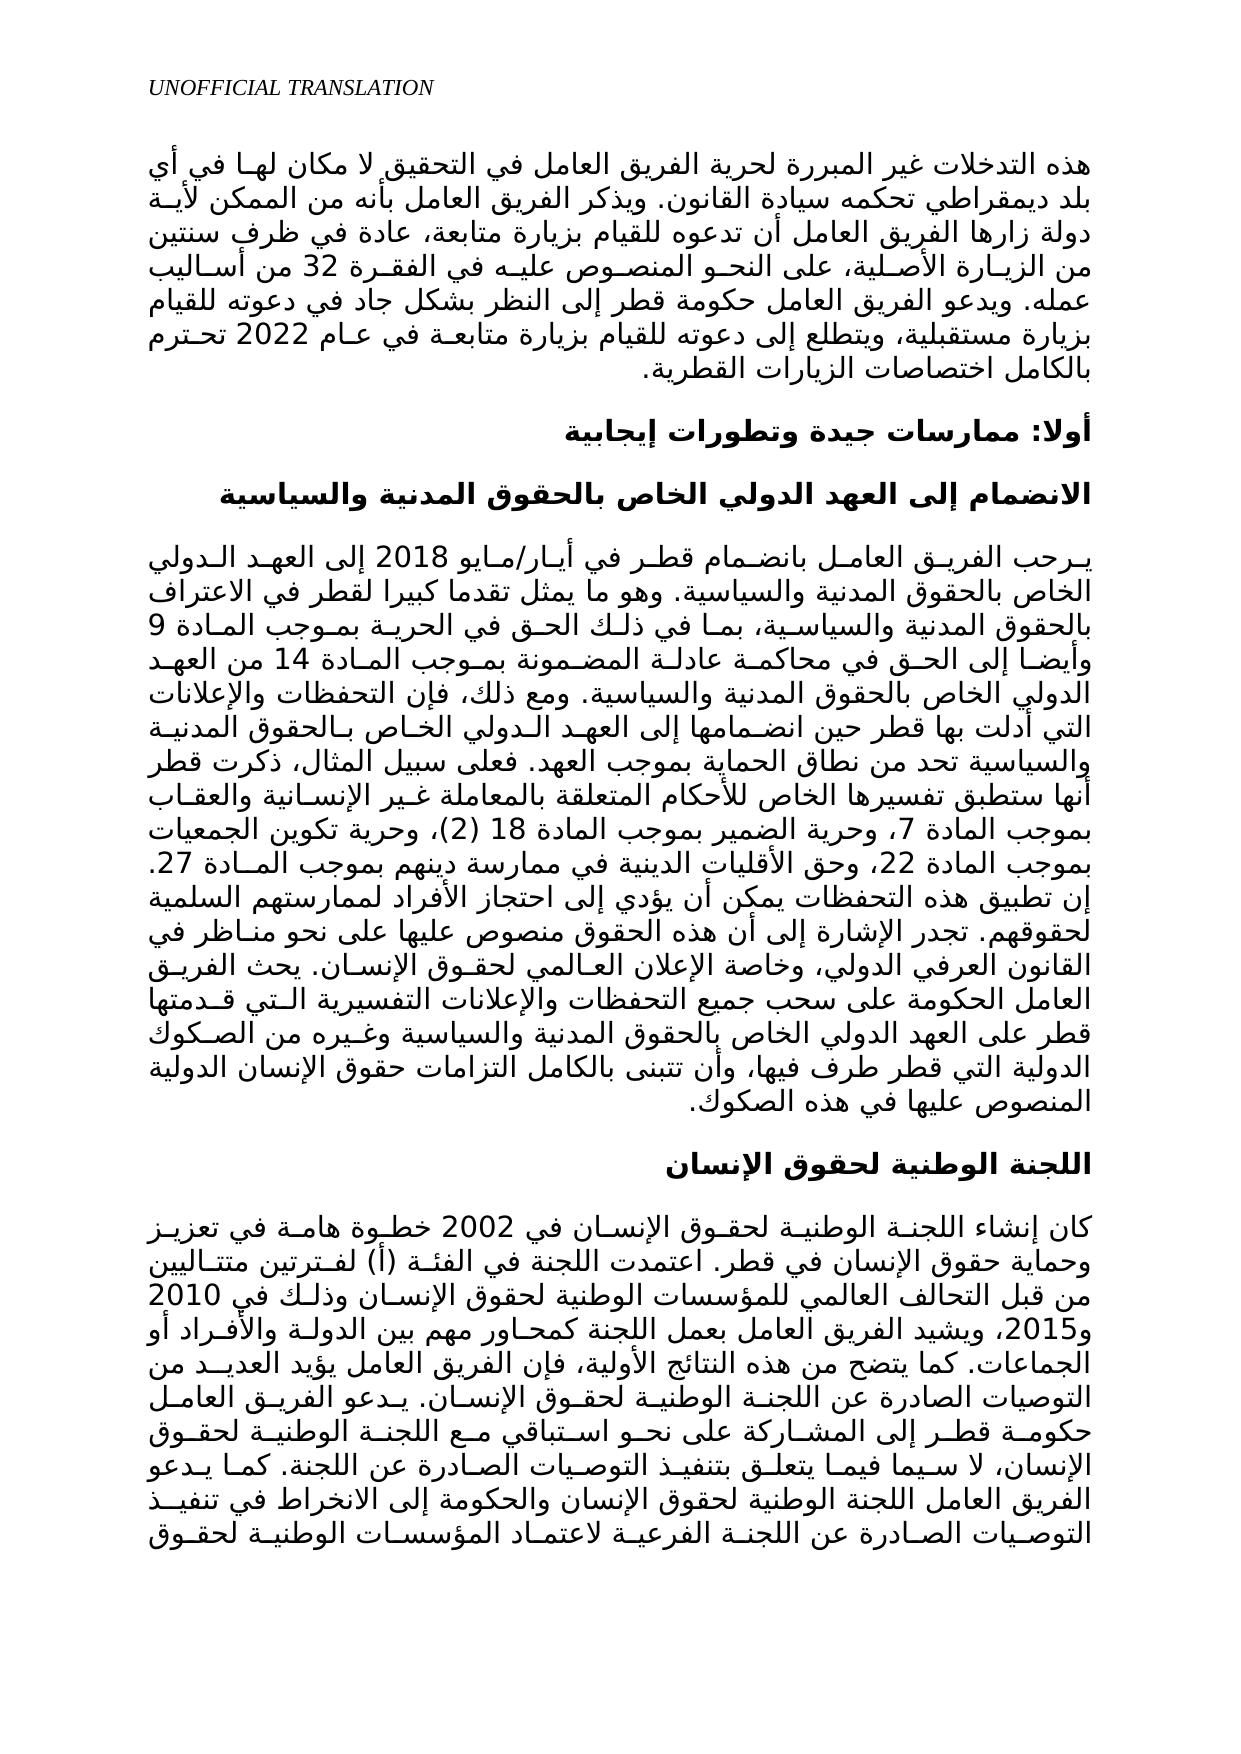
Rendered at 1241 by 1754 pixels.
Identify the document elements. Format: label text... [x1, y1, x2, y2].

text الانضمام إلى العهد الدولي الخاص بالحقوق المدنية والسياسية [148, 478, 1093, 512]
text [148, 1210, 1093, 1550]
text أولا: ممارسات جيدة وتطورات إيجابية [148, 414, 1093, 448]
text هذه التدخلات غير المبررة لحرية الفريق العامل في التحقيق لا مكان لها في أي بلد ديمقراطي تحكمه سيادة القانون. ويذكر الفريق العامل بأنه من الممكن لأية دولة زارها الفريق العامل أن تدعوه للقيام بزيارة متابعة، عادة في ظرف سنتين من الزيارة الأصلية، على النحو المنصوص عليه في الفقرة 32 من أساليب عمله. ويدعو الفريق العامل حكومة قطر إلى النظر بشكل جاد في دعوته للقيام بزيارة مستقبلية، ويتطلع إلى دعوته للقيام بزيارة متابعة في عام 2022 تحترم بالكامل اختصاصات الزيارات القطرية. [148, 148, 1093, 385]
text يرحب الفريق العامل بانضمام قطر في أيار/مايو 2018 إلى العهد الدولي الخاص بالحقوق المدنية والسياسية. وهو ما يمثل تقدما كبيرا لقطر في الاعتراف بالحقوق المدنية والسياسية، بما في ذلك الحق في الحرية بموجب المادة 9 وأيضا إلى الحق في محاكمة عادلة المضمونة بموجب المادة 14 من العهد الدولي الخاص بالحقوق المدنية والسياسية. ومع ذلك، فإن التحفظات والإعلانات التي أدلت بها قطر حين انضمامها إلى العهد الدولي الخاص بالحقوق المدنية والسياسية تحد من نطاق الحماية بموجب العهد. فعلى سبيل المثال، ذكرت قطر أنها ستطبق تفسيرها الخاص للأحكام المتعلقة بالمعاملة غير الإنسانية والعقاب بموجب المادة 7، وحرية الضمير بموجب المادة 18 (2)، وحرية تكوين الجمعيات بموجب المادة 22، وحق الأقليات الدينية في ممارسة دينهم بموجب المادة 27. إن تطبيق هذه التحفظات يمكن أن يؤدي إلى احتجاز الأفراد لممارستهم السلمية لحقوقهم. تجدر الإشارة إلى أن هذه الحقوق منصوص عليها على نحو مناظر في القانون العرفي الدولي، وخاصة الإعلان العالمي لحقوق الإنسان. يحث الفريق العامل الحكومة على سحب جميع التحفظات والإعلانات التفسيرية التي قدمتها قطر على العهد الدولي الخاص بالحقوق المدنية والسياسية وغيره من الصكوك الدولية التي قطر طرف فيها، وأن تتبنى بالكامل التزامات حقوق الإنسان الدولية المنصوص عليها في هذه الصكوك. [148, 541, 1093, 1118]
text اللجنة الوطنية لحقوق الإنسان [148, 1147, 1093, 1181]
